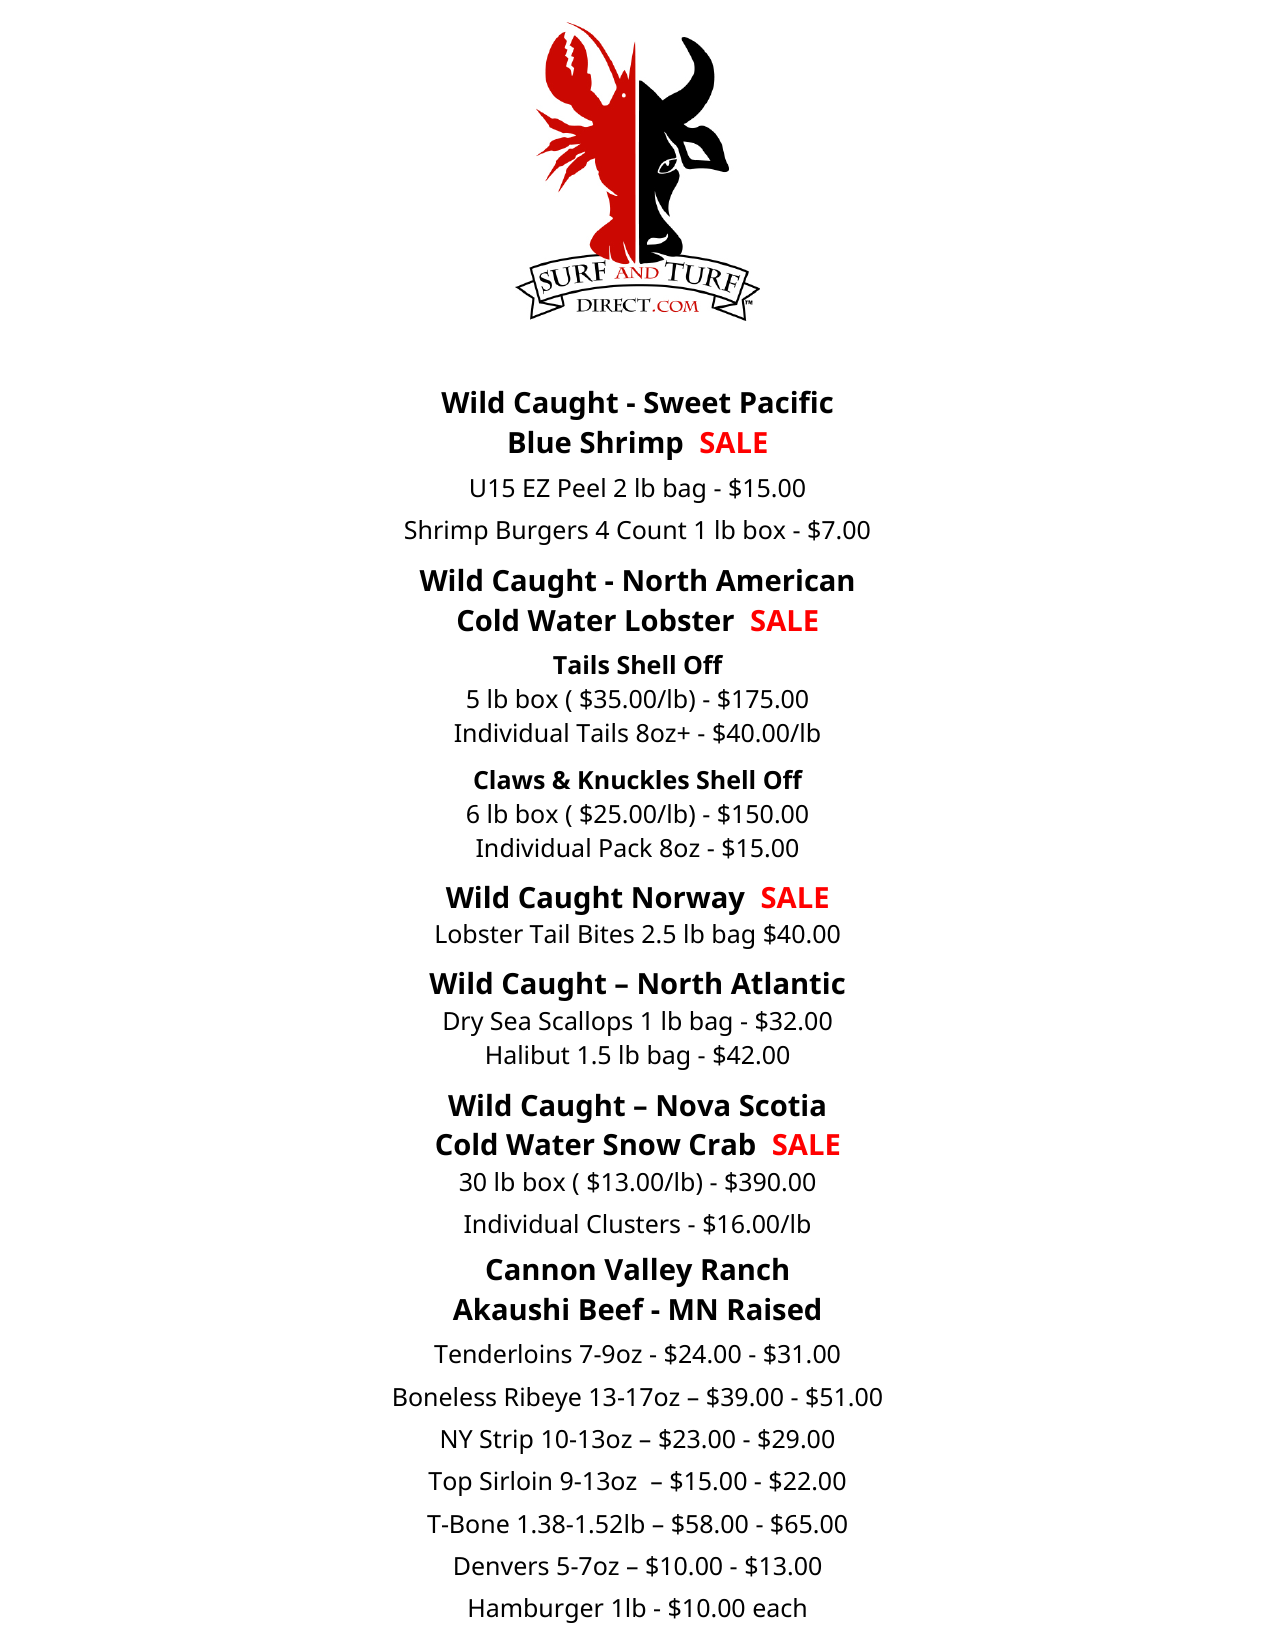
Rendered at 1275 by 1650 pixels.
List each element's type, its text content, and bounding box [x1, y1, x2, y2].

text Cannon Valley Ranch [37, 1249, 1237, 1289]
text Individual Tails 8oz+ - $40.00/lb [37, 716, 1237, 750]
text Cold Water Lobster SALE [37, 600, 1237, 640]
text Tails Shell Off [37, 648, 1237, 682]
text Cold Water Snow Crab SALE [37, 1124, 1237, 1164]
picture [515, 22, 760, 321]
text 5 lb box ( $35.00/lb) - $175.00 [37, 682, 1237, 716]
text Denvers 5-7oz – $10.00 - $13.00 [37, 1549, 1237, 1583]
text Wild Caught Norway SALE [37, 877, 1237, 917]
text Top Sirloin 9-13oz – $15.00 - $22.00 [37, 1464, 1237, 1498]
text U15 EZ Peel 2 lb bag - $15.00 [37, 470, 1237, 504]
text 30 lb box ( $13.00/lb) - $390.00 [37, 1164, 1237, 1198]
text T-Bone 1.38-1.52lb – $58.00 - $65.00 [37, 1506, 1237, 1540]
text Wild Caught – Nova Scotia [37, 1085, 1237, 1124]
text Wild Caught – North Atlantic [37, 964, 1237, 1003]
text Hamburger 1lb - $10.00 each [37, 1591, 1237, 1625]
text 6 lb box ( $25.00/lb) - $150.00 [37, 797, 1237, 831]
text Dry Sea Scallops 1 lb bag - $32.00 [37, 1003, 1237, 1037]
text Boneless Ribeye 13-17oz – $39.00 - $51.00 [37, 1379, 1237, 1413]
text Individual Clusters - $16.00/lb [37, 1207, 1237, 1241]
text NY Strip 10-13oz – $23.00 - $29.00 [37, 1422, 1237, 1456]
text Claws & Knuckles Shell Off [37, 763, 1237, 797]
text Shrimp Burgers 4 Count 1 lb box - $7.00 [37, 513, 1237, 547]
text Wild Caught - Sweet Pacific [37, 383, 1237, 422]
text Individual Pack 8oz - $15.00 [37, 831, 1237, 865]
text Lobster Tail Bites 2.5 lb bag $40.00 [37, 917, 1237, 951]
text Halibut 1.5 lb bag - $42.00 [37, 1037, 1237, 1071]
text Blue Shrimp SALE [37, 422, 1237, 462]
text Akaushi Beef - MN Raised [37, 1289, 1237, 1328]
text Wild Caught - North American [37, 560, 1237, 600]
text Tenderloins 7-9oz - $24.00 - $31.00 [37, 1337, 1237, 1371]
